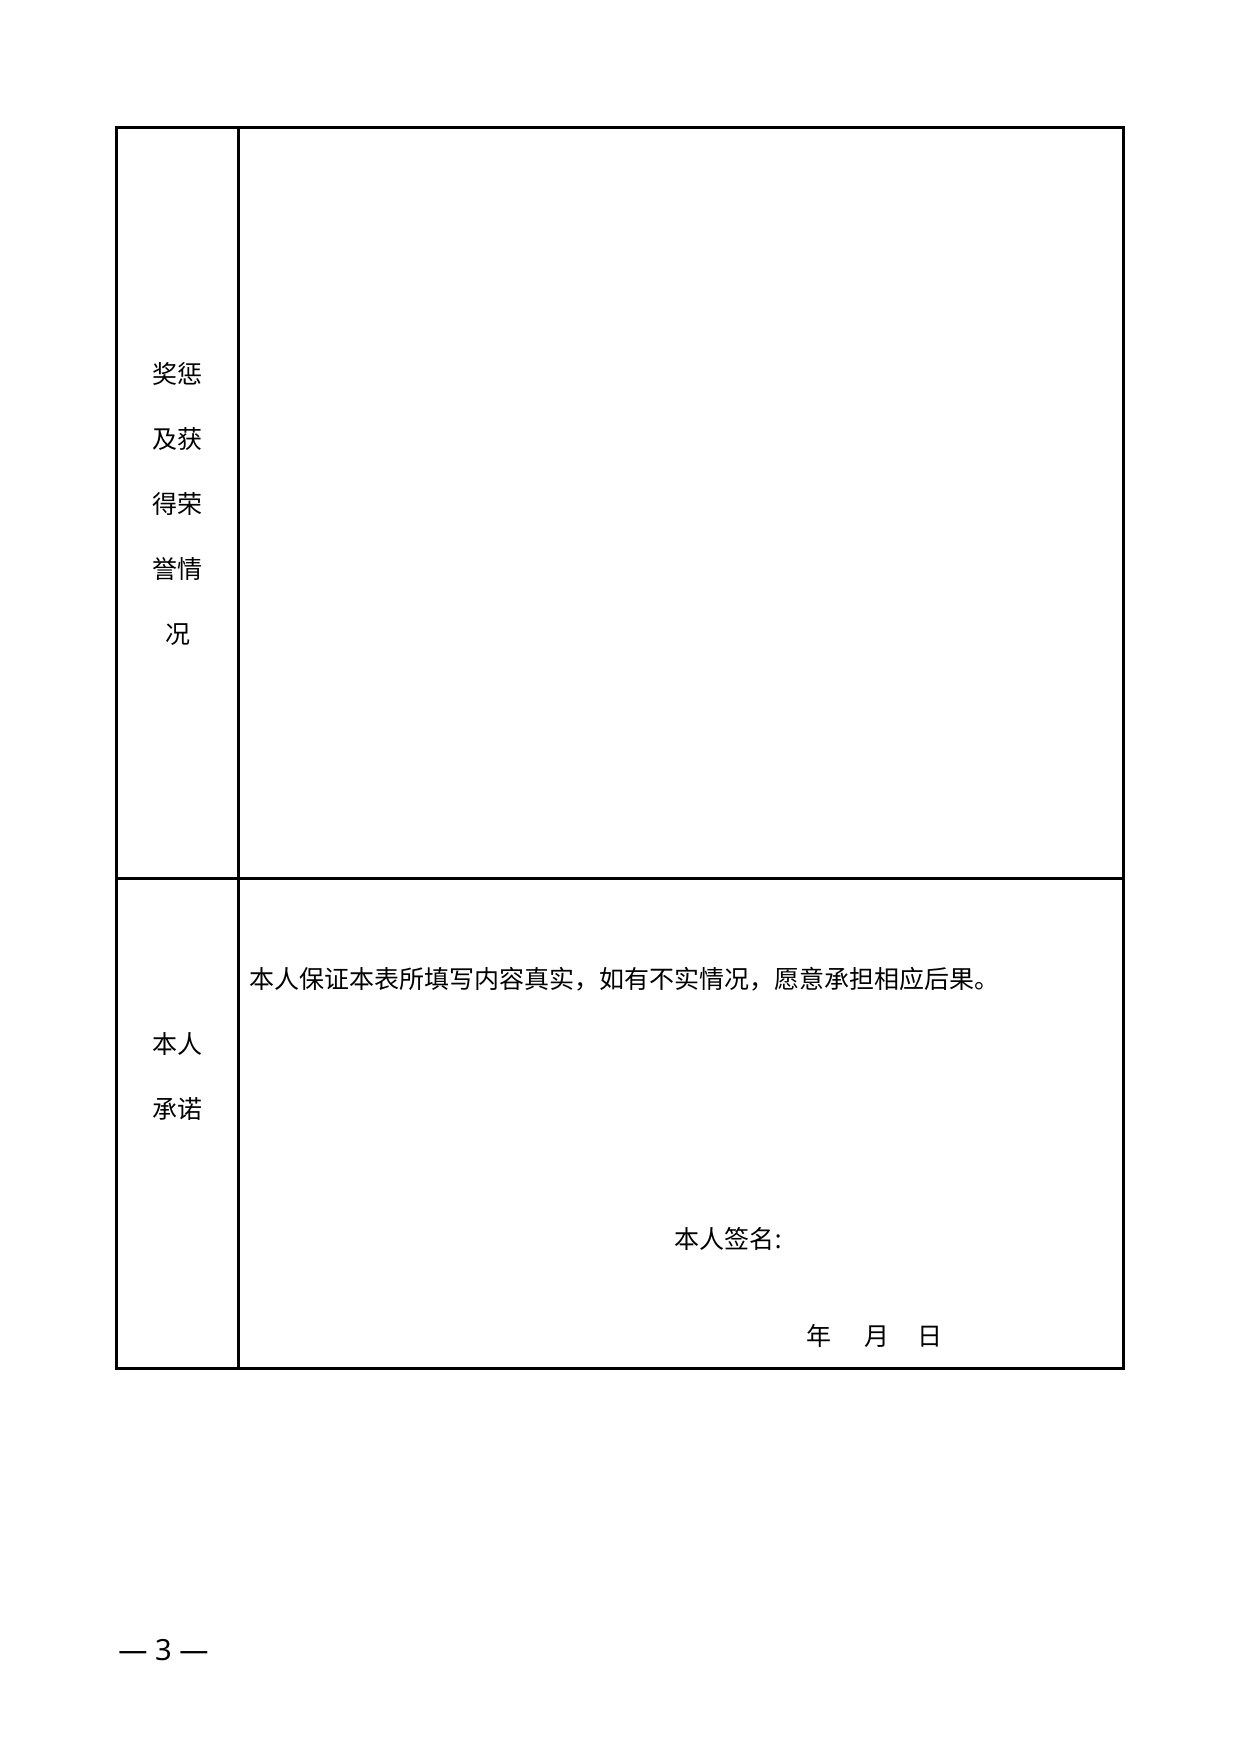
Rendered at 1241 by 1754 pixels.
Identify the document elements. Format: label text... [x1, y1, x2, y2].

table_cell [240, 129, 1122, 877]
table_cell 奖惩 及获 得荣 誉情 况 [118, 129, 237, 877]
table_cell 本人 承诺 [118, 880, 237, 1367]
table_cell 本人保证本表所填写内容真实，如有不实情况，愿意承担相应后果。 本人签名: 年 月 日 [240, 880, 1122, 1367]
